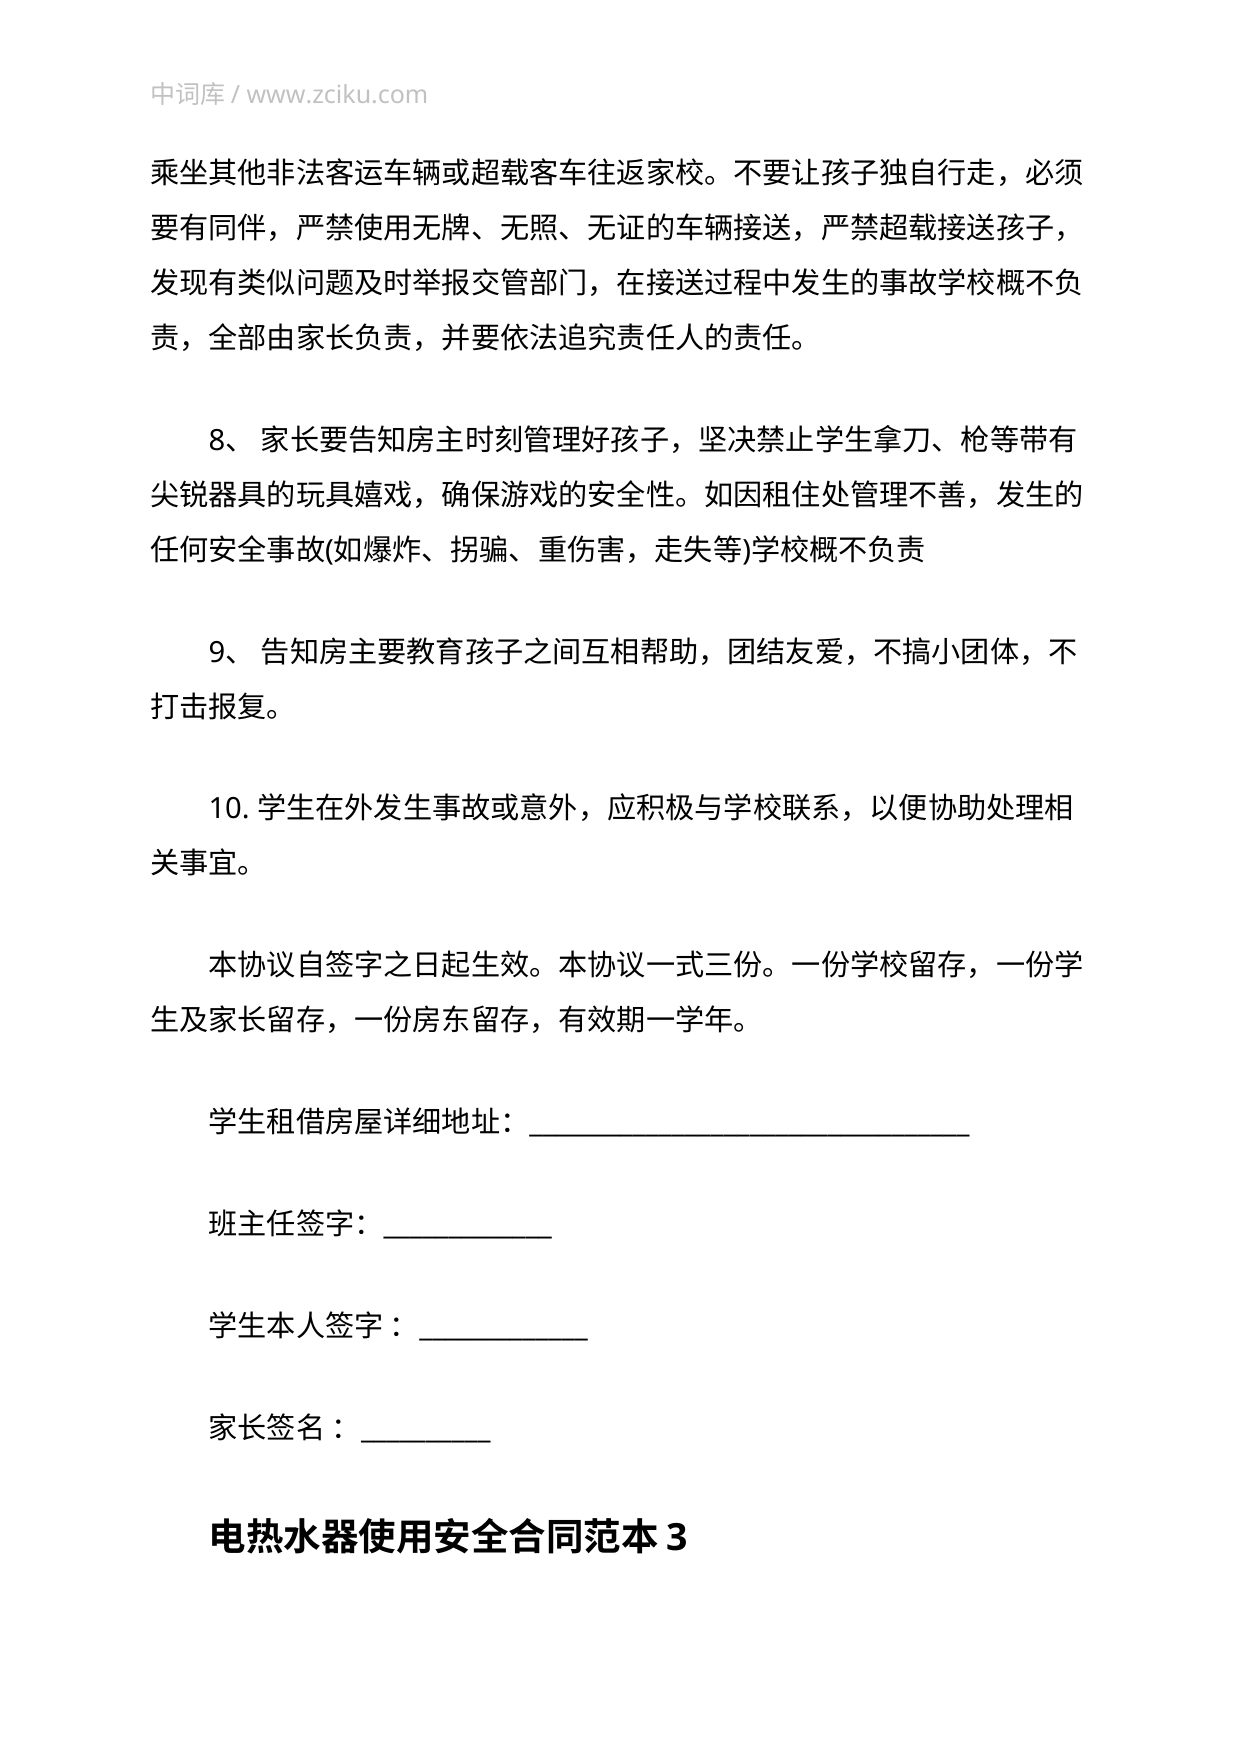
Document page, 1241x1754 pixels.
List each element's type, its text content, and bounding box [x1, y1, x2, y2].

text 学生租借房屋详细地址：__________________________________ [150, 1098, 1090, 1141]
text 班主任签字：_____________ [150, 1201, 1090, 1243]
text 电热水器使用安全合同范本3 [150, 1506, 1090, 1561]
text 8、 家长要告知房主时刻管理好孩子，坚决禁止学生拿刀、枪等带有尖锐器具的玩具嬉戏，确保游戏的安全性。如因租住处管理不善，发生的任何安全事故(如爆炸、拐骗、重伤害，走失等)学校概不负责 [150, 416, 1090, 569]
text 10. 学生在外发生事故或意外，应积极与学校联系，以便协助处理相关事宜。 [150, 785, 1090, 882]
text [150, 150, 1090, 357]
text 9、 告知房主要教育孩子之间互相帮助，团结友爱，不搞小团体，不打击报复。 [150, 628, 1090, 726]
text 学生本人签字 ：_____________ [150, 1302, 1090, 1345]
text 本协议自签字之日起生效。本协议一式三份。一份学校留存，一份学生及家长留存，一份房东留存，有效期一学年。 [150, 942, 1090, 1039]
text 家长签名 ：__________ [150, 1404, 1090, 1447]
